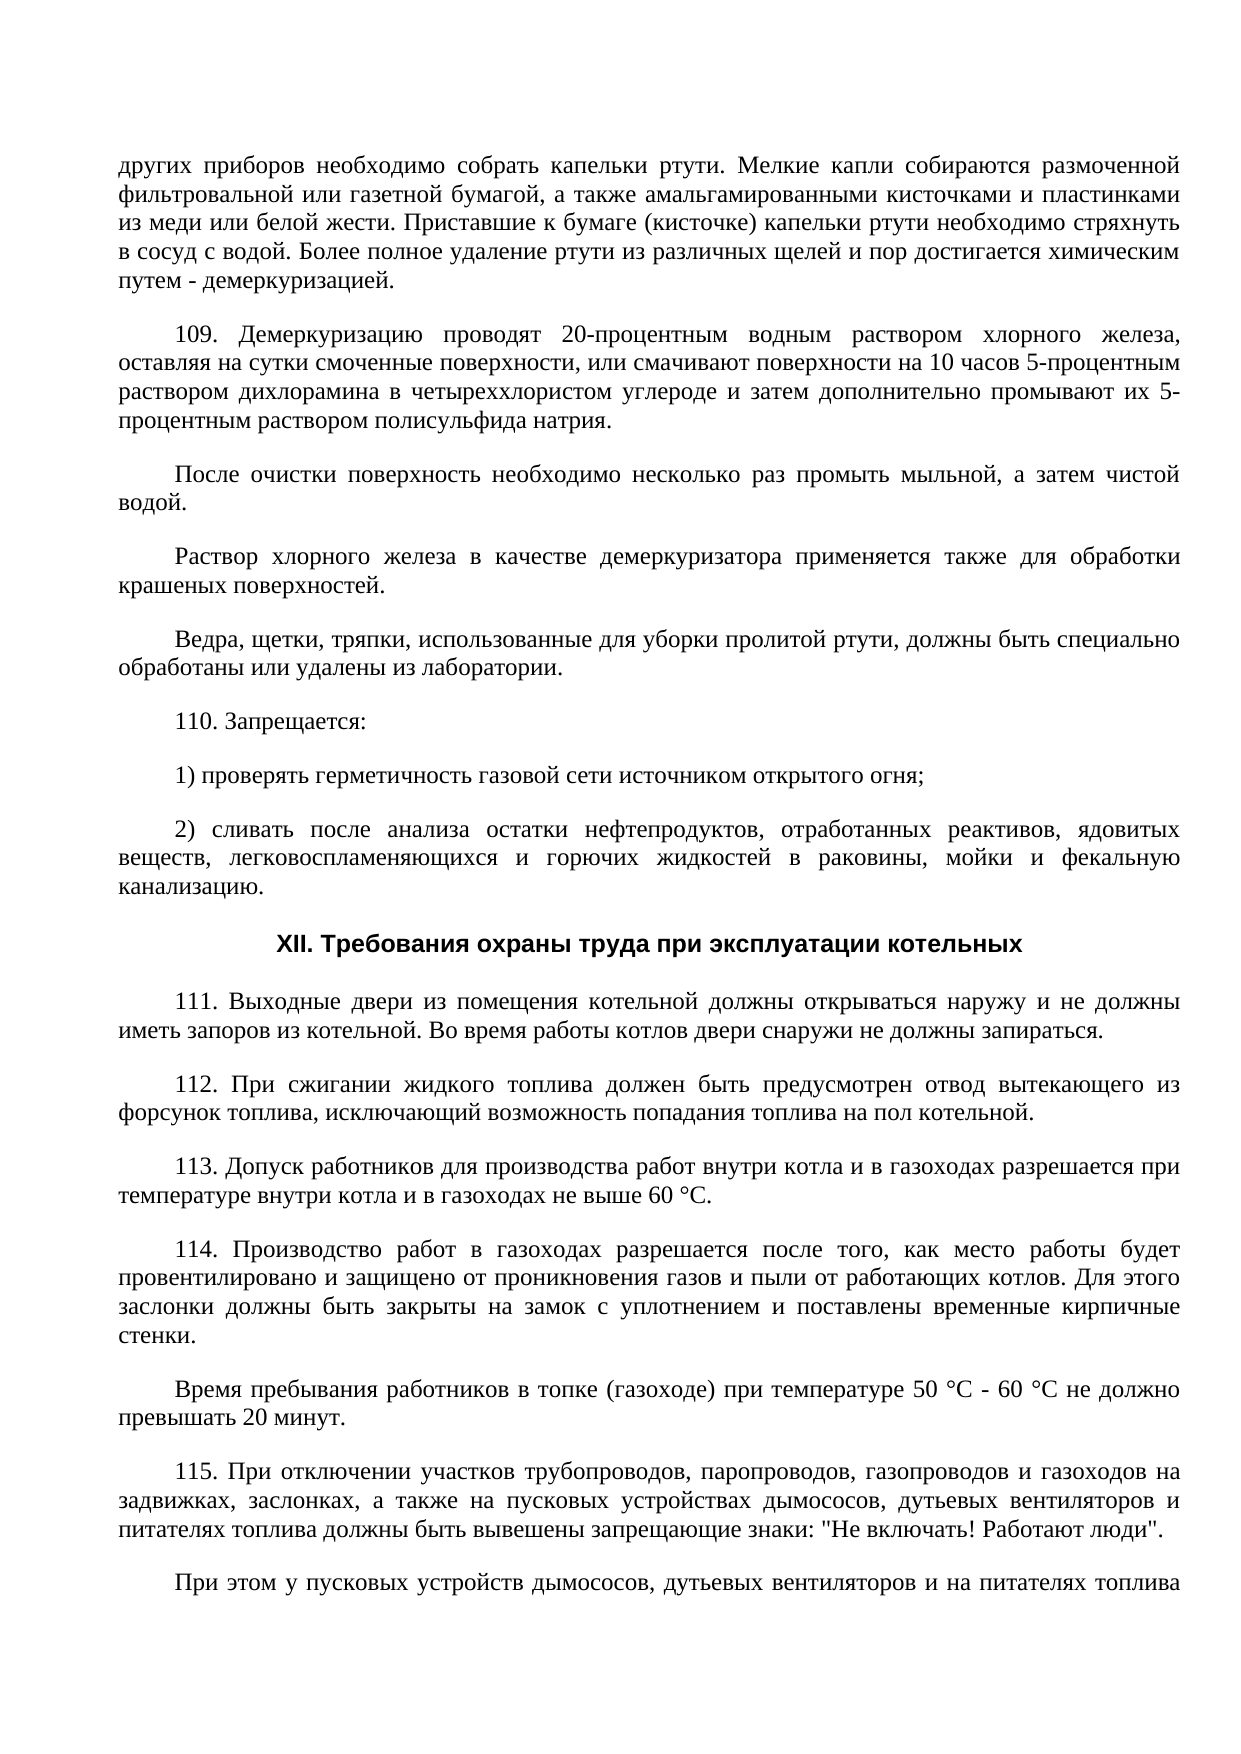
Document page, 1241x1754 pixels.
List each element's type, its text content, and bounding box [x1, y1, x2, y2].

text Раствор хлорного железа в качестве демеркуризатора применяется также для обработки крашеных поверхностей. [118, 541, 1181, 599]
text 113. Допуск работников для производства работ внутри котла и в газоходах разрешается при температуре внутри котла и в газоходах не выше 60 °C. [118, 1151, 1181, 1209]
title XII. Требования охраны труда при эксплуатации котельных [118, 929, 1181, 957]
text 111. Выходные двери из помещения котельной должны открываться наружу и не должны иметь запоров из котельной. Во время работы котлов двери снаружи не должны запираться. [118, 986, 1181, 1044]
text 114. Производство работ в газоходах разрешается после того, как место работы будет провентилировано и защищено от проникновения газов и пыли от работающих котлов. Для этого заслонки должны быть закрыты на замок с уплотнением и поставлены временные кирпичные стенки. [118, 1234, 1181, 1349]
text 1) проверять герметичность газовой сети источником открытого огня; [118, 760, 1181, 789]
text 2) сливать после анализа остатки нефтепродуктов, отработанных реактивов, ядовитых веществ, легковоспламеняющихся и горючих жидкостей в раковины, мойки и фекальную канализацию. [118, 814, 1181, 900]
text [118, 150, 1181, 294]
text Ведра, щетки, тряпки, использованные для уборки пролитой ртути, должны быть специально обработаны или удалены из лаборатории. [118, 624, 1181, 681]
text 109. Демеркуризацию проводят 20-процентным водным раствором хлорного железа, оставляя на сутки смоченные поверхности, или смачивают поверхности на 10 часов 5-процентным раствором дихлорамина в четыреххлористом углероде и затем дополнительно промывают их 5-процентным раствором полисульфида натрия. [118, 319, 1181, 434]
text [118, 1567, 1181, 1596]
text 115. При отключении участков трубопроводов, паропроводов, газопроводов и газоходов на задвижках, заслонках, а также на пусковых устройствах дымососов, дутьевых вентиляторов и питателях топлива должны быть вывешены запрещающие знаки: "Не включать! Работают люди". [118, 1456, 1181, 1542]
text 112. При сжигании жидкого топлива должен быть предусмотрен отвод вытекающего из форсунок топлива, исключающий возможность попадания топлива на пол котельной. [118, 1069, 1181, 1126]
text 110. Запрещается: [118, 706, 1181, 735]
text Время пребывания работников в топке (газоходе) при температуре 50 °C - 60 °C не должно превышать 20 минут. [118, 1374, 1181, 1431]
text После очистки поверхность необходимо несколько раз промыть мыльной, а затем чистой водой. [118, 459, 1181, 516]
